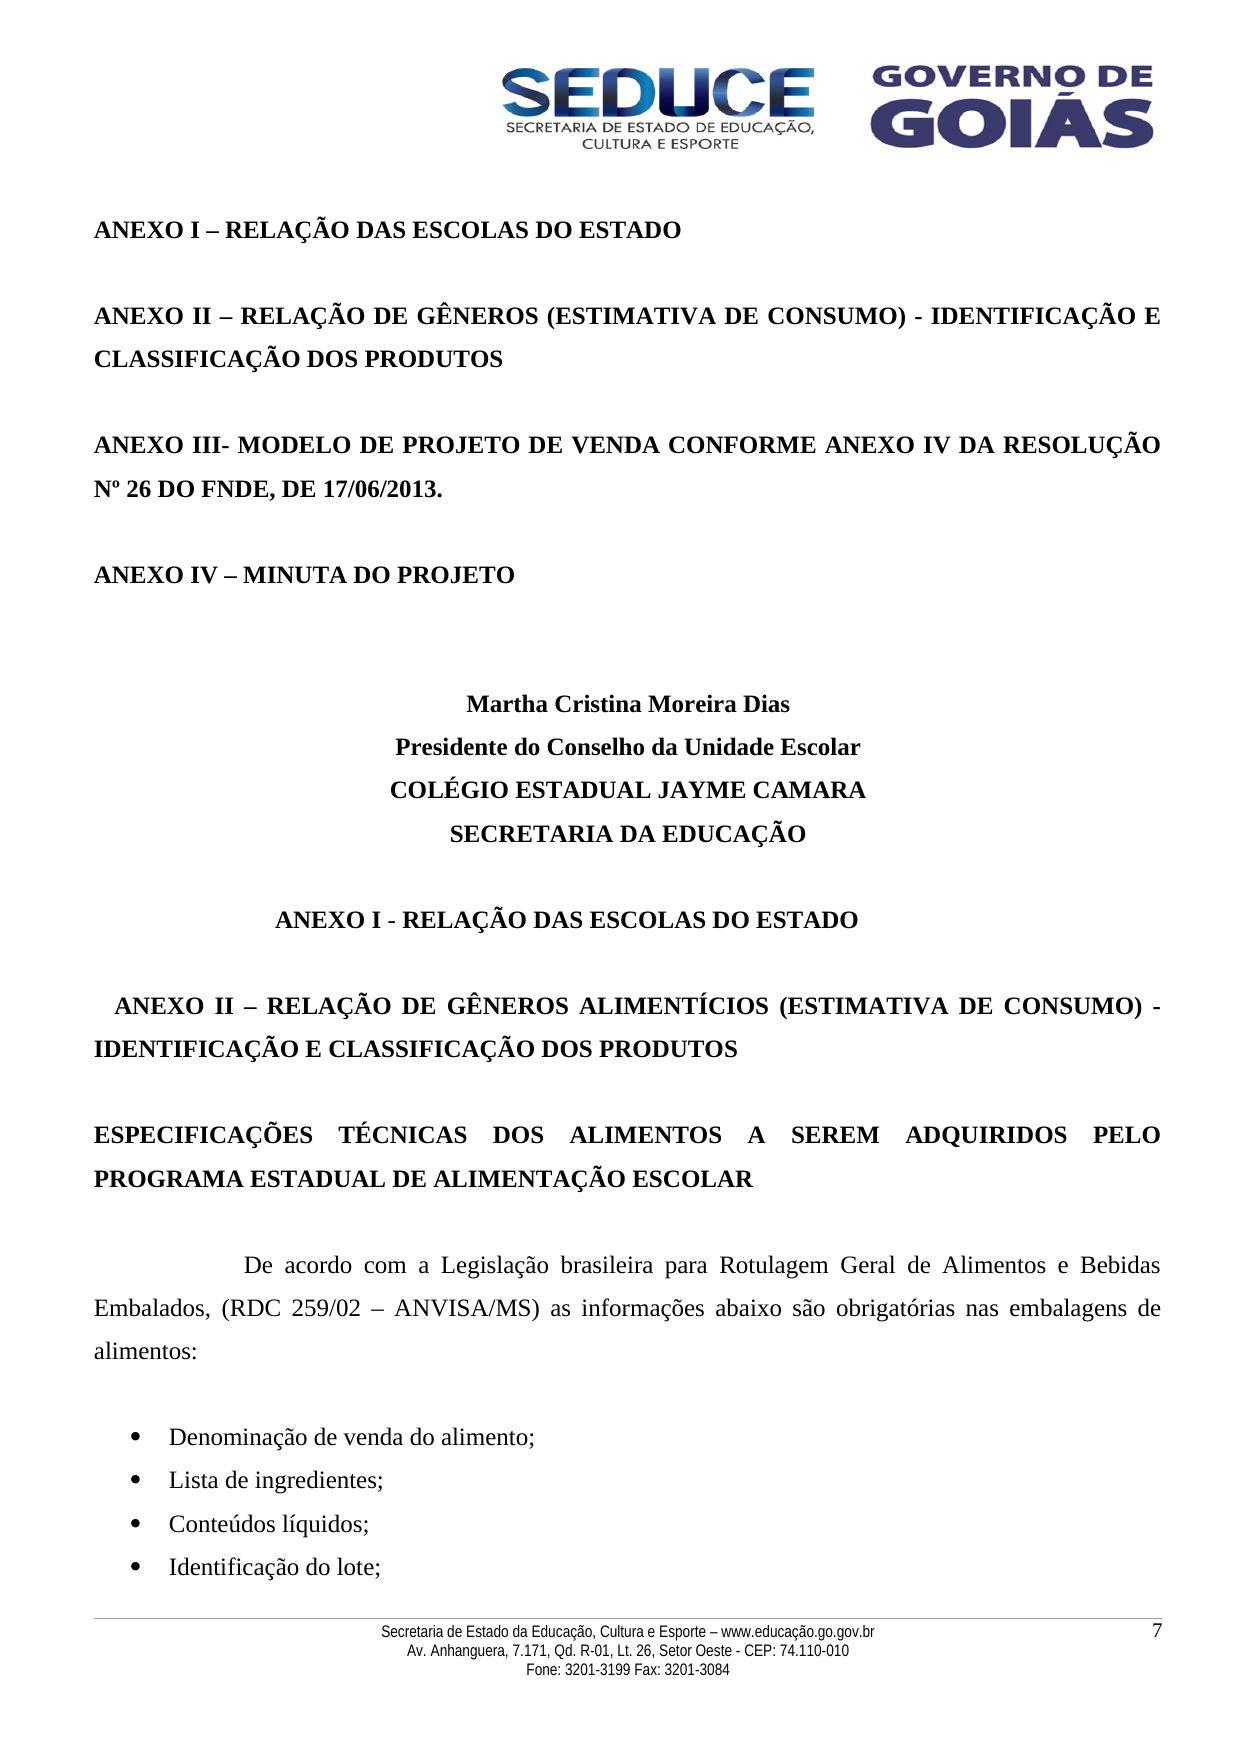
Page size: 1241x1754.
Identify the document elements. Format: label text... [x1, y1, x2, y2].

text COLÉGIO ESTADUAL JAYME CAMARA [94, 776, 1162, 804]
text ANEXO IV – MINUTA DO PROJETO [94, 560, 1162, 589]
text ANEXO I – RELAÇÃO DAS ESCOLAS DO ESTADO [94, 215, 1162, 244]
text ANEXO I - RELAÇÃO DAS ESCOLAS DO ESTADO [94, 905, 1162, 934]
text ANEXO III- MODELO DE PROJETO DE VENDA CONFORME ANEXO IV DA RESOLUÇÃO Nº 26 DO FNDE, DE 17/06/2013. [94, 431, 1162, 502]
text Martha Cristina Moreira Dias [94, 689, 1162, 718]
text SECRETARIA DA EDUCAÇÃO [94, 819, 1162, 847]
text Presidente do Conselho da Unidade Escolar [94, 732, 1162, 761]
picture [501, 59, 1163, 158]
list Denominação de venda do alimento; [131, 1422, 1162, 1451]
text De acordo com a Legislação brasileira para Rotulagem Geral de Alimentos e Bebidas Embalados, (RDC 259/02 – ANVISA/MS) as informações abaixo são obrigatórias nas embalagens de alimentos: [94, 1250, 1162, 1365]
list Identificação do lote; [131, 1552, 1162, 1581]
list Lista de ingredientes; [131, 1466, 1162, 1494]
text ANEXO II – RELAÇÃO DE GÊNEROS (ESTIMATIVA DE CONSUMO) - IDENTIFICAÇÃO E CLASSIFICAÇÃO DOS PRODUTOS [94, 301, 1162, 373]
text ANEXO II – RELAÇÃO DE GÊNEROS ALIMENTÍCIOS (ESTIMATIVA DE CONSUMO) - IDENTIFICAÇÃO E CLASSIFICAÇÃO DOS PRODUTOS [94, 991, 1162, 1063]
list Conteúdos líquidos; [131, 1509, 1162, 1537]
text ESPECIFICAÇÕES TÉCNICAS DOS ALIMENTOS A SEREM ADQUIRIDOS PELO PROGRAMA ESTADUAL DE ALIMENTAÇÃO ESCOLAR [94, 1121, 1162, 1192]
